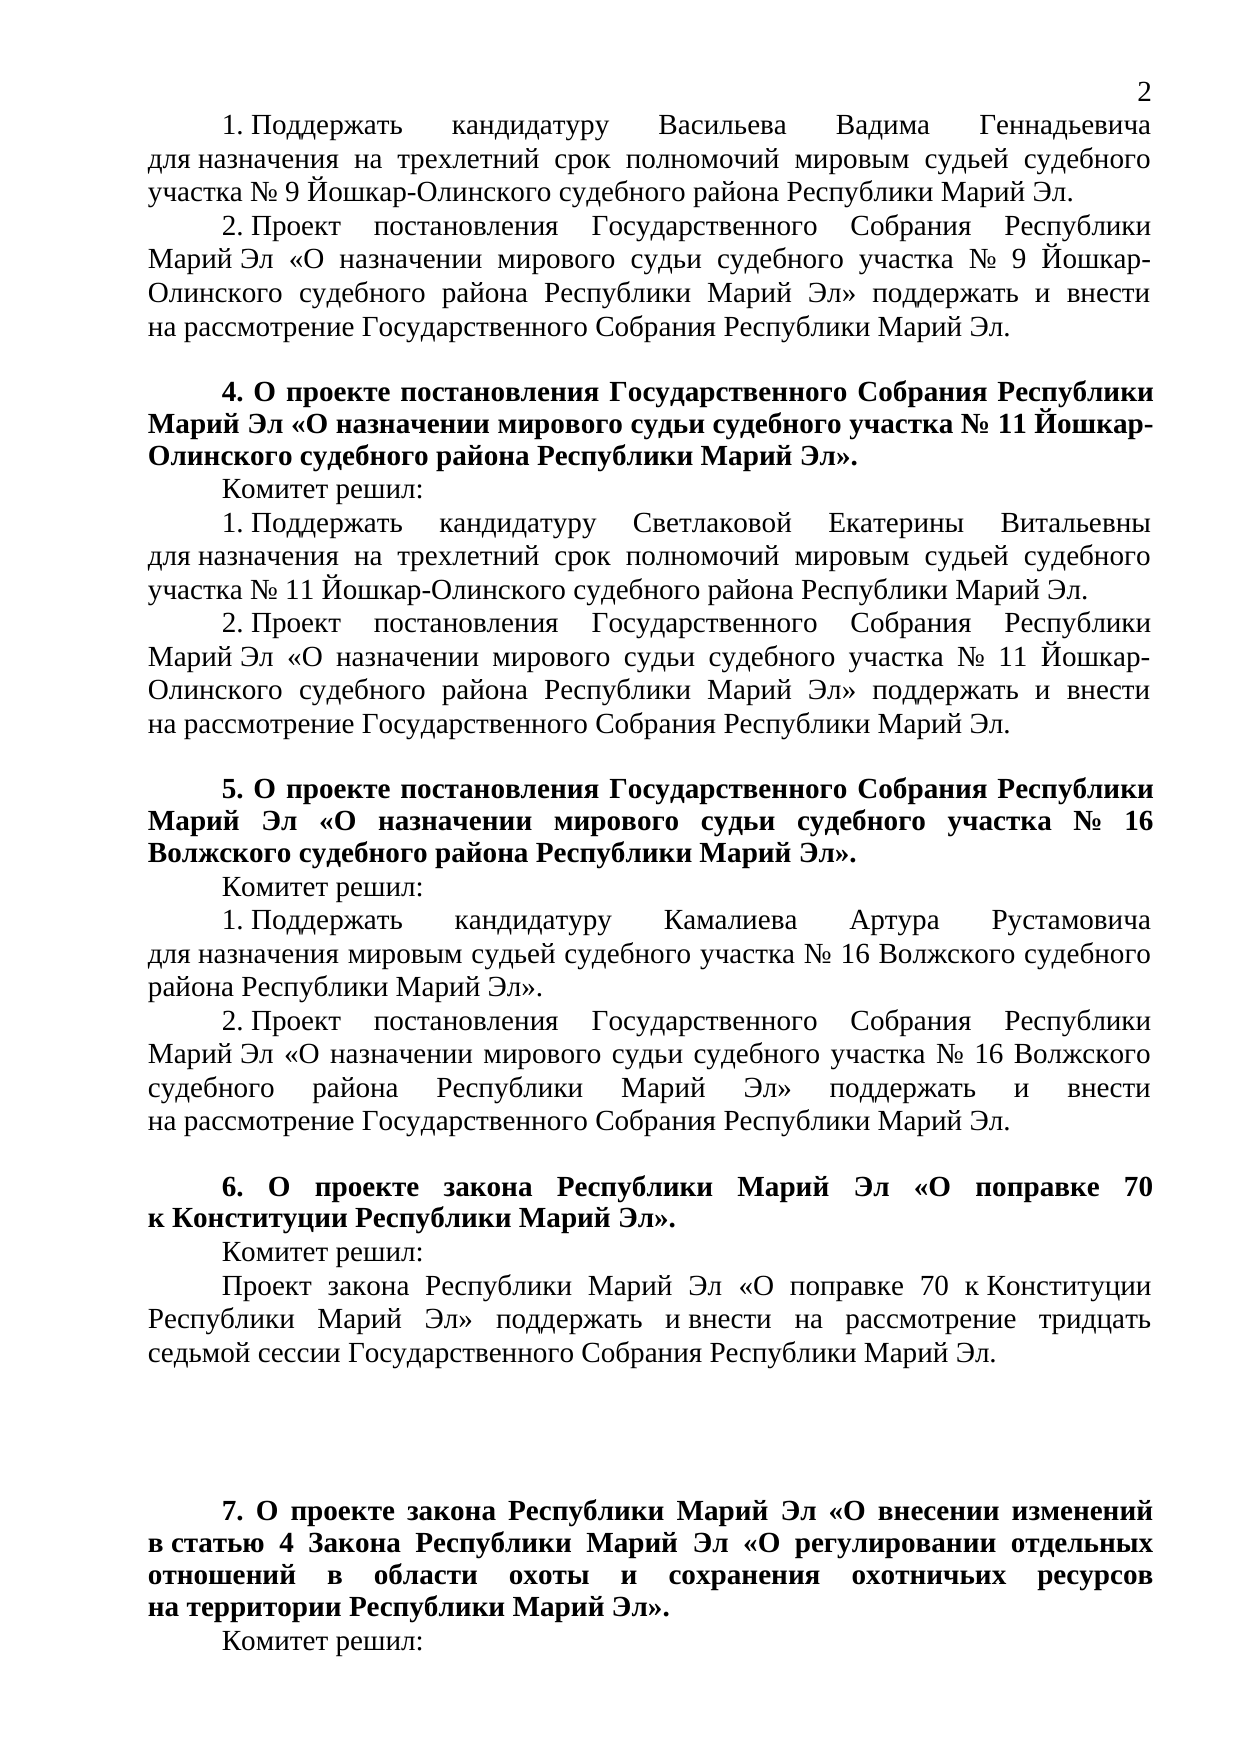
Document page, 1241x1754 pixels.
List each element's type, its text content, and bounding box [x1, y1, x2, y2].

text Комитет решил: [148, 869, 1152, 902]
text 2. Проект постановления Государственного Собрания Республики Марий Эл «О назначении мирового судьи судебного участка № 16 Волжского судебного района Республики Марий Эл» поддержать и внести на рассмотрение Государственного Собрания Республики Марий Эл. [148, 1003, 1152, 1137]
text 2. Проект постановления Государственного Собрания Республики Марий Эл «О назначении мирового судьи судебного участка № 9 Йошкар-Олинского судебного района Республики Марий Эл» поддержать и внести на рассмотрение Государственного Собрания Республики Марий Эл. [148, 208, 1152, 342]
text 6. О проекте закона Республики Марий Эл «О поправке 70 к Конституции Республики Марий Эл». [148, 1171, 1154, 1234]
text 1. Поддержать кандидатуру Светлаковой Екатерины Витальевны для назначения на трехлетний срок полномочий мировым судьей судебного участка № 11 Йошкар-Олинского судебного района Республики Марий Эл. [148, 505, 1152, 605]
text 1. Поддержать кандидатуру Камалиева Артура Рустамовича для назначения мировым судьей судебного участка № 16 Волжского судебного района Республики Марий Эл». [148, 902, 1152, 1003]
text 5. О проекте постановления Государственного Собрания Республики Марий Эл «О назначении мирового судьи судебного участка № 16 Волжского судебного района Республики Марий Эл». [148, 773, 1154, 869]
text 7. О проекте закона Республики Марий Эл «О внесении изменений в статью 4 Закона Республики Марий Эл «О регулировании отдельных отношений в области охоты и сохранения охотничьих ресурсов на территории Республики Марий Эл». [148, 1495, 1154, 1623]
text Комитет решил: [148, 1234, 1152, 1268]
text Проект закона Республики Марий Эл «О поправке 70 к Конституции Республики Марий Эл» поддержать и внести на рассмотрение тридцать седьмой сессии Государственного Собрания Республики Марий Эл. [148, 1268, 1152, 1368]
text Комитет решил: [148, 1623, 1152, 1656]
text 1. Поддержать кандидатуру Васильева Вадима Геннадьевича для назначения на трехлетний срок полномочий мировым судьей судебного участка № 9 Йошкар-Олинского судебного района Республики Марий Эл. [148, 107, 1152, 208]
text 4. О проекте постановления Государственного Собрания Республики Марий Эл «О назначении мирового судьи судебного участка № 11 Йошкар-Олинского судебного района Республики Марий Эл». [148, 376, 1154, 471]
text Комитет решил: [148, 471, 1152, 505]
text 2. Проект постановления Государственного Собрания Республики Марий Эл «О назначении мирового судьи судебного участка № 11 Йошкар-Олинского судебного района Республики Марий Эл» поддержать и внести на рассмотрение Государственного Собрания Республики Марий Эл. [148, 605, 1152, 739]
